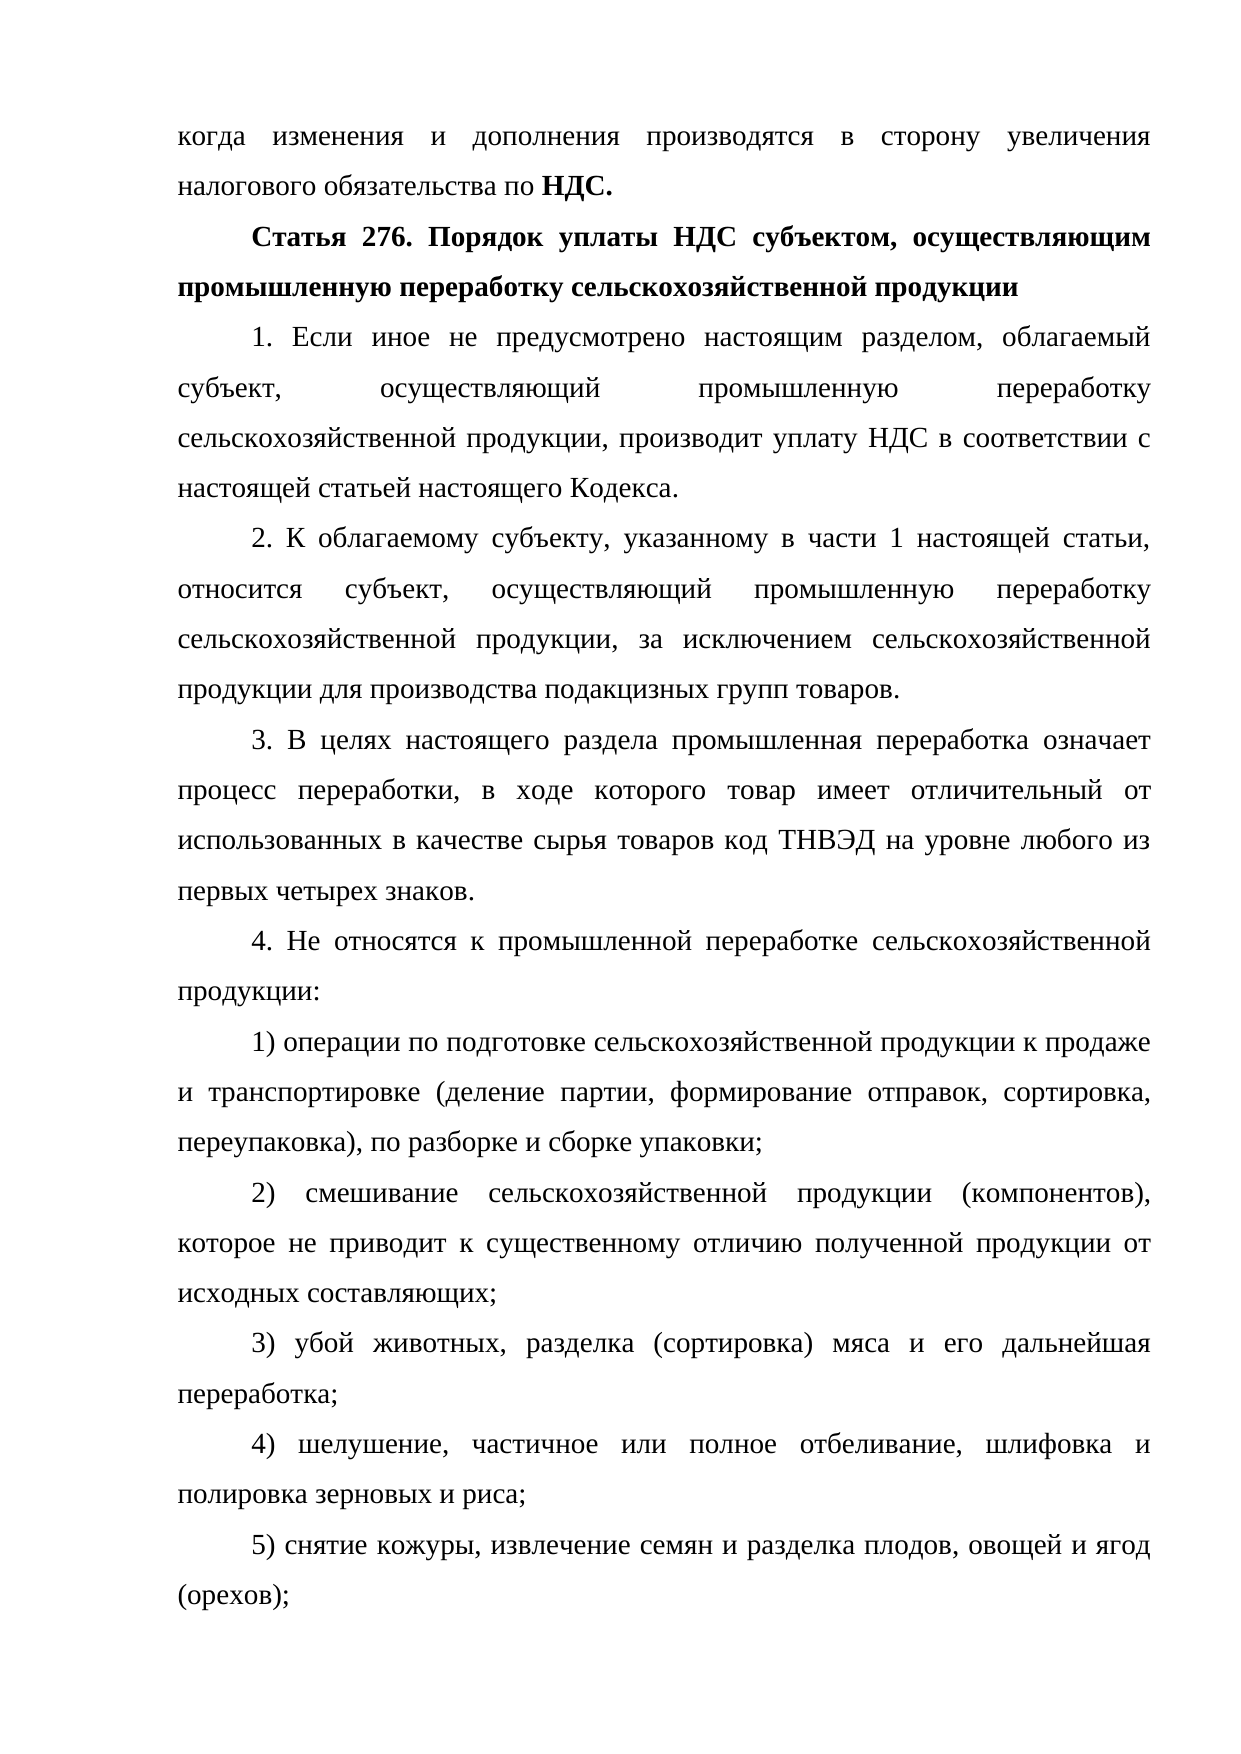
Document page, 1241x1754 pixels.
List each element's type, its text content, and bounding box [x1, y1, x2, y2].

text 2. К облагаемому субъекту, указанному в части 1 настоящей статьи, относится субъект, осуществляющий промышленную переработку сельскохозяйственной продукции, за исключением сельскохозяйственной продукции для производства подакцизных групп товаров. [177, 521, 1152, 705]
text 1. Если иное не предусмотрено настоящим разделом, облагаемый субъект, осуществляющий промышленную переработку сельскохозяйственной продукции, производит уплату НДС в соответствии с настоящей статьей настоящего Кодекса. [177, 319, 1152, 504]
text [177, 118, 1152, 202]
text 5) снятие кожуры, извлечение семян и разделка плодов, овощей и ягод (орехов); [177, 1527, 1152, 1611]
text 4) шелушение, частичное или полное отбеливание, шлифовка и полировка зерновых и риса; [177, 1426, 1152, 1510]
text 4. Не относятся к промышленной переработке сельскохозяйственной продукции: [177, 923, 1152, 1007]
text 1) операции по подготовке сельскохозяйственной продукции к продаже и транспортировке (деление партии, формирование отправок, сортировка, переупаковка), по разборке и сборке упаковки; [177, 1024, 1152, 1158]
text 2) смешивание сельскохозяйственной продукции (компонентов), которое не приводит к существенному отличию полученной продукции от исходных составляющих; [177, 1175, 1152, 1309]
text 3) убой животных, разделка (сортировка) мяса и его дальнейшая переработка; [177, 1326, 1152, 1409]
text 3. В целях настоящего раздела промышленная переработка означает процесс переработки, в ходе которого товар имеет отличительный от использованных в качестве сырья товаров код ТНВЭД на уровне любого из первых четырех знаков. [177, 722, 1152, 906]
text Статья 276. Порядок уплаты НДС субъектом, осуществляющим промышленную переработку сельскохозяйственной продукции [177, 219, 1152, 303]
